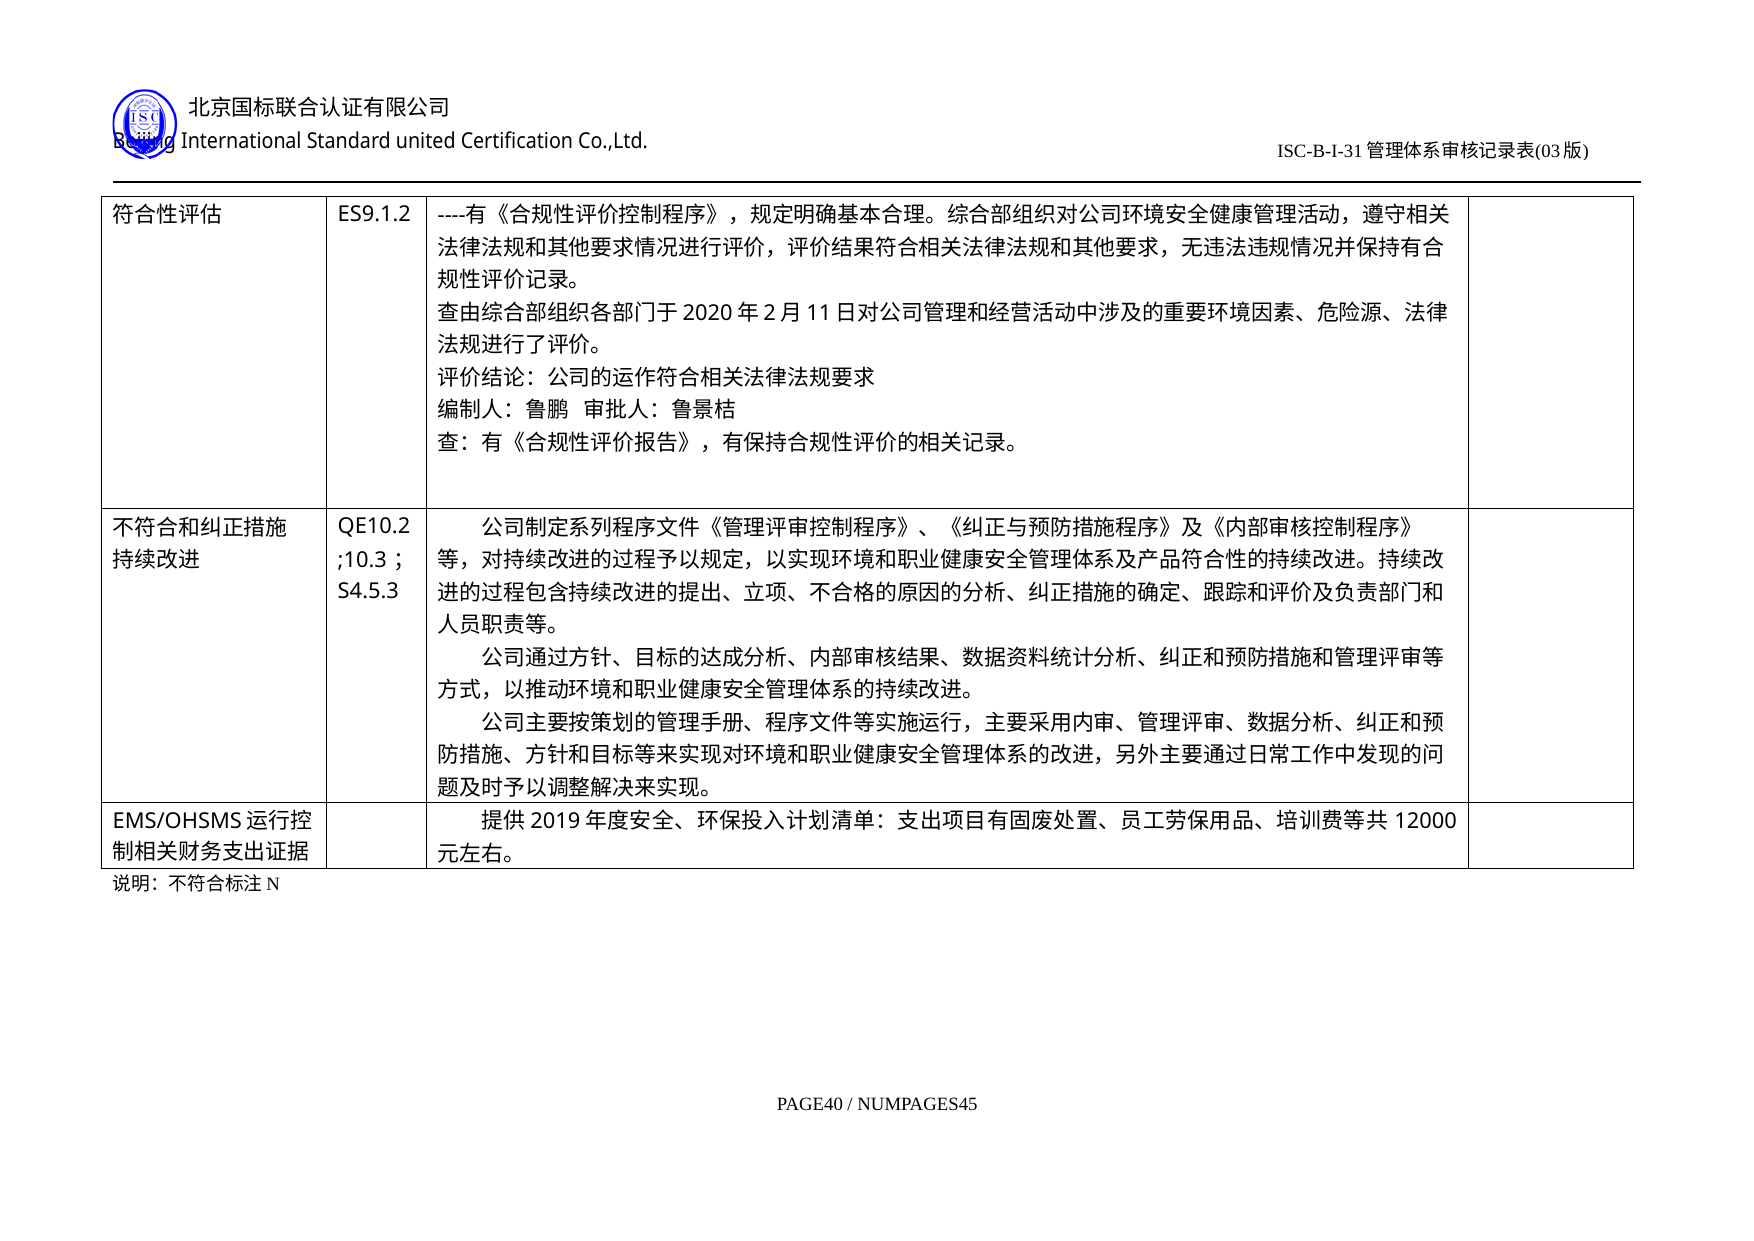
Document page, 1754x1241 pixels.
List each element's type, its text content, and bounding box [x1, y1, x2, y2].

table_cell 公司制定系列程序文件《管理评审控制程序》、《纠正与预防措施程序》及《内部审核控制程序》等，对持续改进的过程予以规定，以实现环境和职业健康安全管理体系及产品符合性的持续改进。持续改进的过程包含持续改进的提出、立项、不合格的原因的分析、纠正措施的确定、跟踪和评价及负责部门和人员职责等。 公司通过方针、目标的达成分析、内部审核结果、数据资料统计分析、纠正和预防措施和管理评审等方式，以推动环境和职业健康安全管理体系的持续改进。 公司主要按策划的管理手册、程序文件等实施运行，主要采用内审、管理评审、数据分析、纠正和预防措施、方针和目标等来实现对环境和职业健康安全管理体系的改进，另外主要通过日常工作中发现的问题及时予以调整解决来实现。 [427, 509, 1468, 802]
table_cell QE10.2;10.3；S4.5.3 [327, 509, 426, 802]
table_cell [1469, 197, 1633, 508]
table_cell ES9.1.2 [327, 197, 426, 508]
table_cell [1469, 509, 1633, 802]
table_cell [327, 803, 426, 868]
table_cell [1469, 803, 1633, 868]
table_cell 符合性评估 [102, 197, 326, 508]
table_cell ----有《合规性评价控制程序》，规定明确基本合理。综合部组织对公司环境安全健康管理活动，遵守相关法律法规和其他要求情况进行评价，评价结果符合相关法律法规和其他要求，无违法违规情况并保持有合规性评价记录。 查由综合部组织各部门于2020年2月11日对公司管理和经营活动中涉及的重要环境因素、危险源、法律法规进行了评价。 评价结论：公司的运作符合相关法律法规要求 编制人：鲁鹏 审批人：鲁景桔 查：有《合规性评价报告》，有保持合规性评价的相关记录。 [427, 197, 1468, 508]
picture [112, 89, 180, 158]
table_cell EMS/OHSMS运行控制相关财务支出证据 [102, 803, 326, 868]
text 说明：不符合标注N [112, 869, 1641, 896]
table_cell 不符合和纠正措施 持续改进 [102, 509, 326, 802]
table_cell 提供2019年度安全、环保投入计划清单：支出项目有固废处置、员工劳保用品、培训费等共12000元左右。 [427, 803, 1468, 868]
